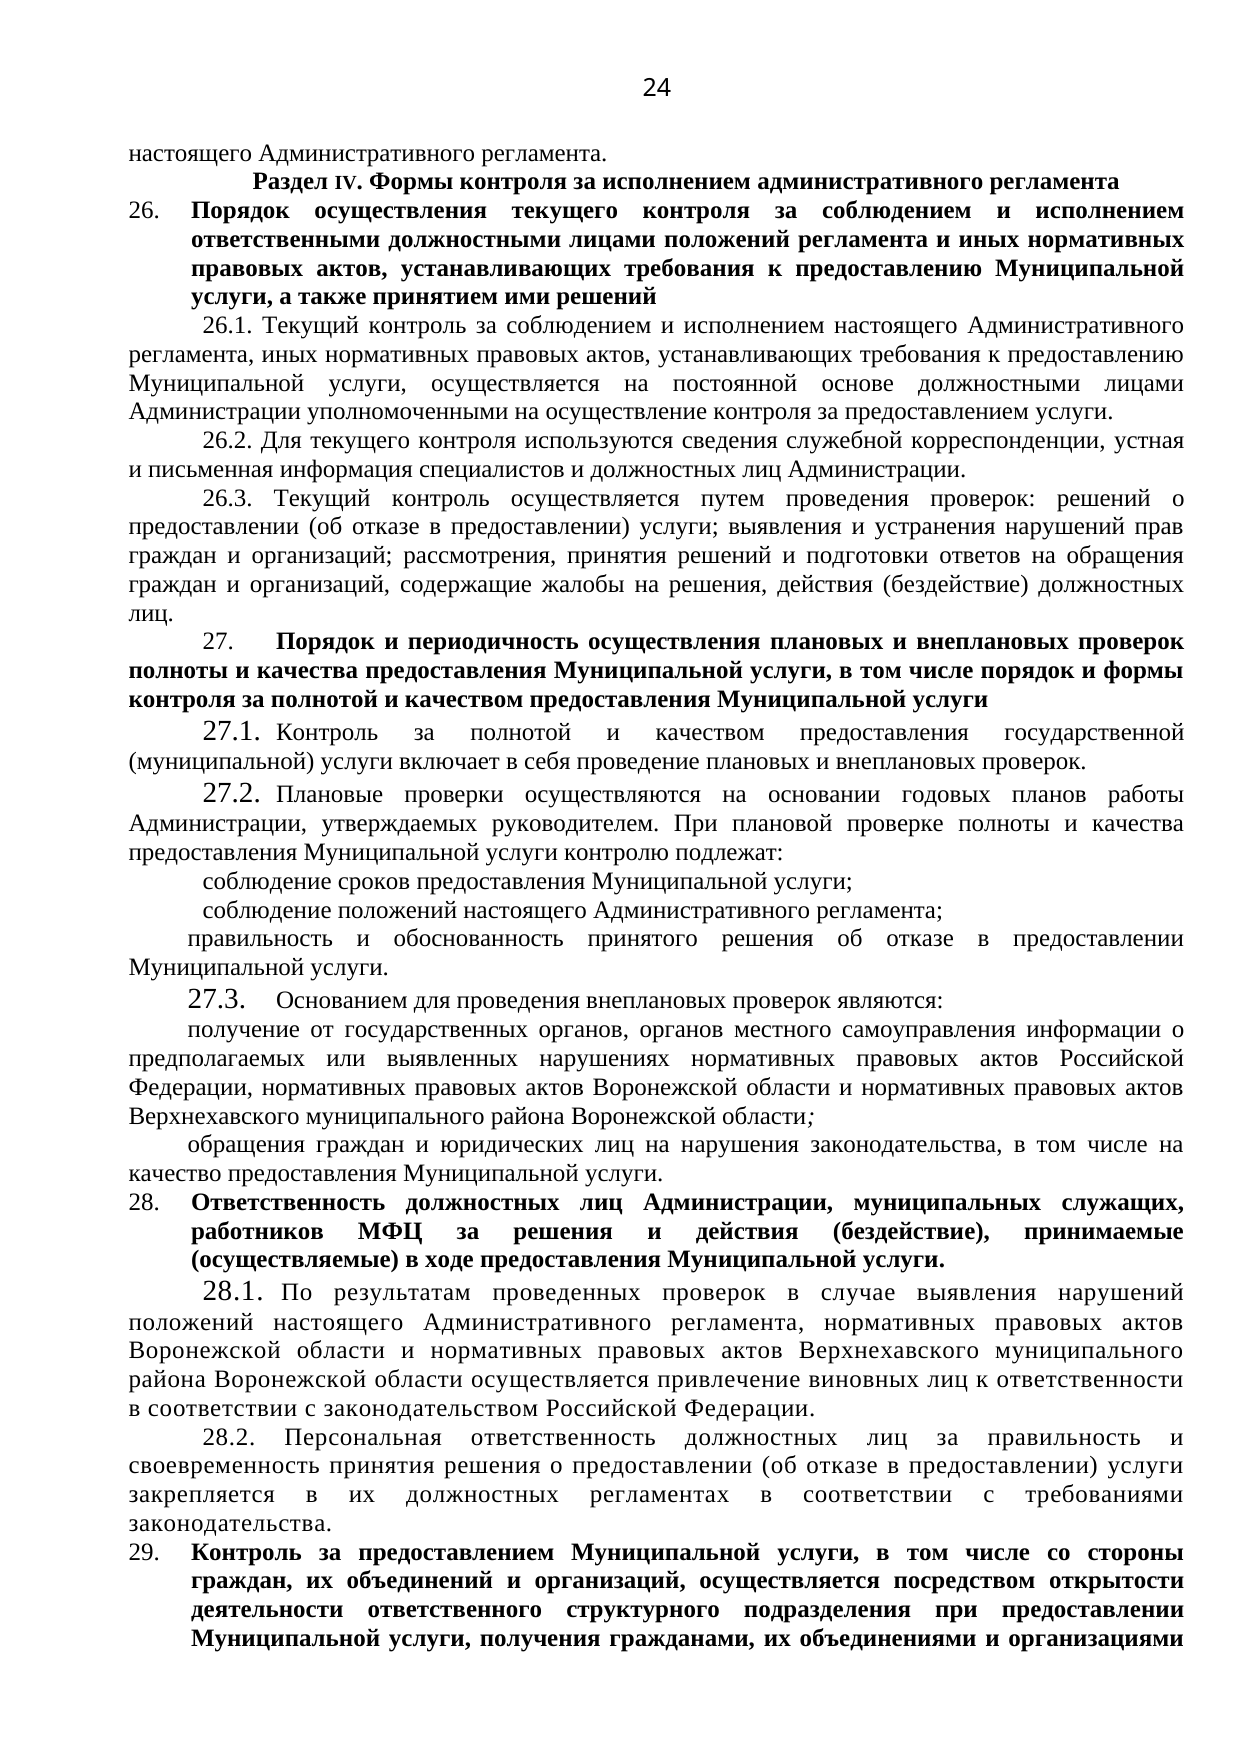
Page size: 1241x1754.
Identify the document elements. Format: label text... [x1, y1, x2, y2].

text Раздел iv. Формы контроля за исполнением административного регламента [128, 166, 1185, 195]
text 26.2. Для текущего контроля используются сведения служебной корреспонденции, устная и письменная информация специалистов и должностных лиц Администрации. [128, 425, 1185, 483]
text правильность и обоснованность принятого решения об отказе в предоставлении Муниципальной услуги. [128, 923, 1185, 981]
list Контроль за полнотой и качеством предоставления государственной (муниципальной) услуги включает в себя проведение плановых и внеплановых проверок. [128, 713, 1185, 775]
text 26.1. Текущий контроль за соблюдением и исполнением настоящего Административного регламента, иных нормативных правовых актов, устанавливающих требования к предоставлению Муниципальной услуги, осуществляется на постоянной основе должностными лицами Администрации уполномоченными на осуществление контроля за предоставлением услуги. [128, 310, 1185, 425]
list Ответственность должностных лиц Администрации, муниципальных служащих, работников МФЦ за решения и действия (бездействие), принимаемые (осуществляемые) в ходе предоставления Муниципальной услуги. [128, 1187, 1185, 1273]
list Основанием для проведения внеплановых проверок являются: [128, 981, 1185, 1014]
text получение от государственных органов, органов местного самоуправления информации о предполагаемых или выявленных нарушениях нормативных правовых актов Российской Федерации, нормативных правовых актов Воронежской области и нормативных правовых актов Верхнехавского муниципального района Воронежской области; [128, 1014, 1185, 1129]
text 28.2. Персональная ответственность должностных лиц за правильность и своевременность принятия решения о предоставлении (об отказе в предоставлении) услуги закрепляется в их должностных регламентах в соответствии с требованиями законодательства. [128, 1422, 1185, 1537]
list Порядок и периодичность осуществления плановых и внеплановых проверок полноты и качества предоставления Муниципальной услуги, в том числе порядок и формы контроля за полнотой и качеством предоставления Муниципальной услуги [128, 626, 1185, 713]
list Порядок осуществления текущего контроля за соблюдением и исполнением ответственными должностными лицами положений регламента и иных нормативных правовых актов, устанавливающих требования к предоставлению Муниципальной услуги, а также принятием ими решений [128, 195, 1185, 310]
text соблюдение положений настоящего Административного регламента; [128, 895, 1185, 923]
list Плановые проверки осуществляются на основании годовых планов работы Администрации, утверждаемых руководителем. При плановой проверке полноты и качества предоставления Муниципальной услуги контролю подлежат: [128, 775, 1185, 866]
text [128, 138, 1185, 166]
text обращения граждан и юридических лиц на нарушения законодательства, в том числе на качество предоставления Муниципальной услуги. [128, 1129, 1185, 1187]
list По результатам проведенных проверок в случае выявления нарушений положений настоящего Административного регламента, нормативных правовых актов Воронежской области и нормативных правовых актов Верхнехавского муниципального района Воронежской области осуществляется привлечение виновных лиц к ответственности в соответствии с законодательством Российской Федерации. [128, 1273, 1185, 1422]
text 26.3. Текущий контроль осуществляется путем проведения проверок: решений о предоставлении (об отказе в предоставлении) услуги; выявления и устранения нарушений прав граждан и организаций; рассмотрения, принятия решений и подготовки ответов на обращения граждан и организаций, содержащие жалобы на решения, действия (бездействие) должностных лиц. [128, 483, 1185, 626]
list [128, 1537, 1185, 1652]
text соблюдение сроков предоставления Муниципальной услуги; [128, 866, 1185, 895]
